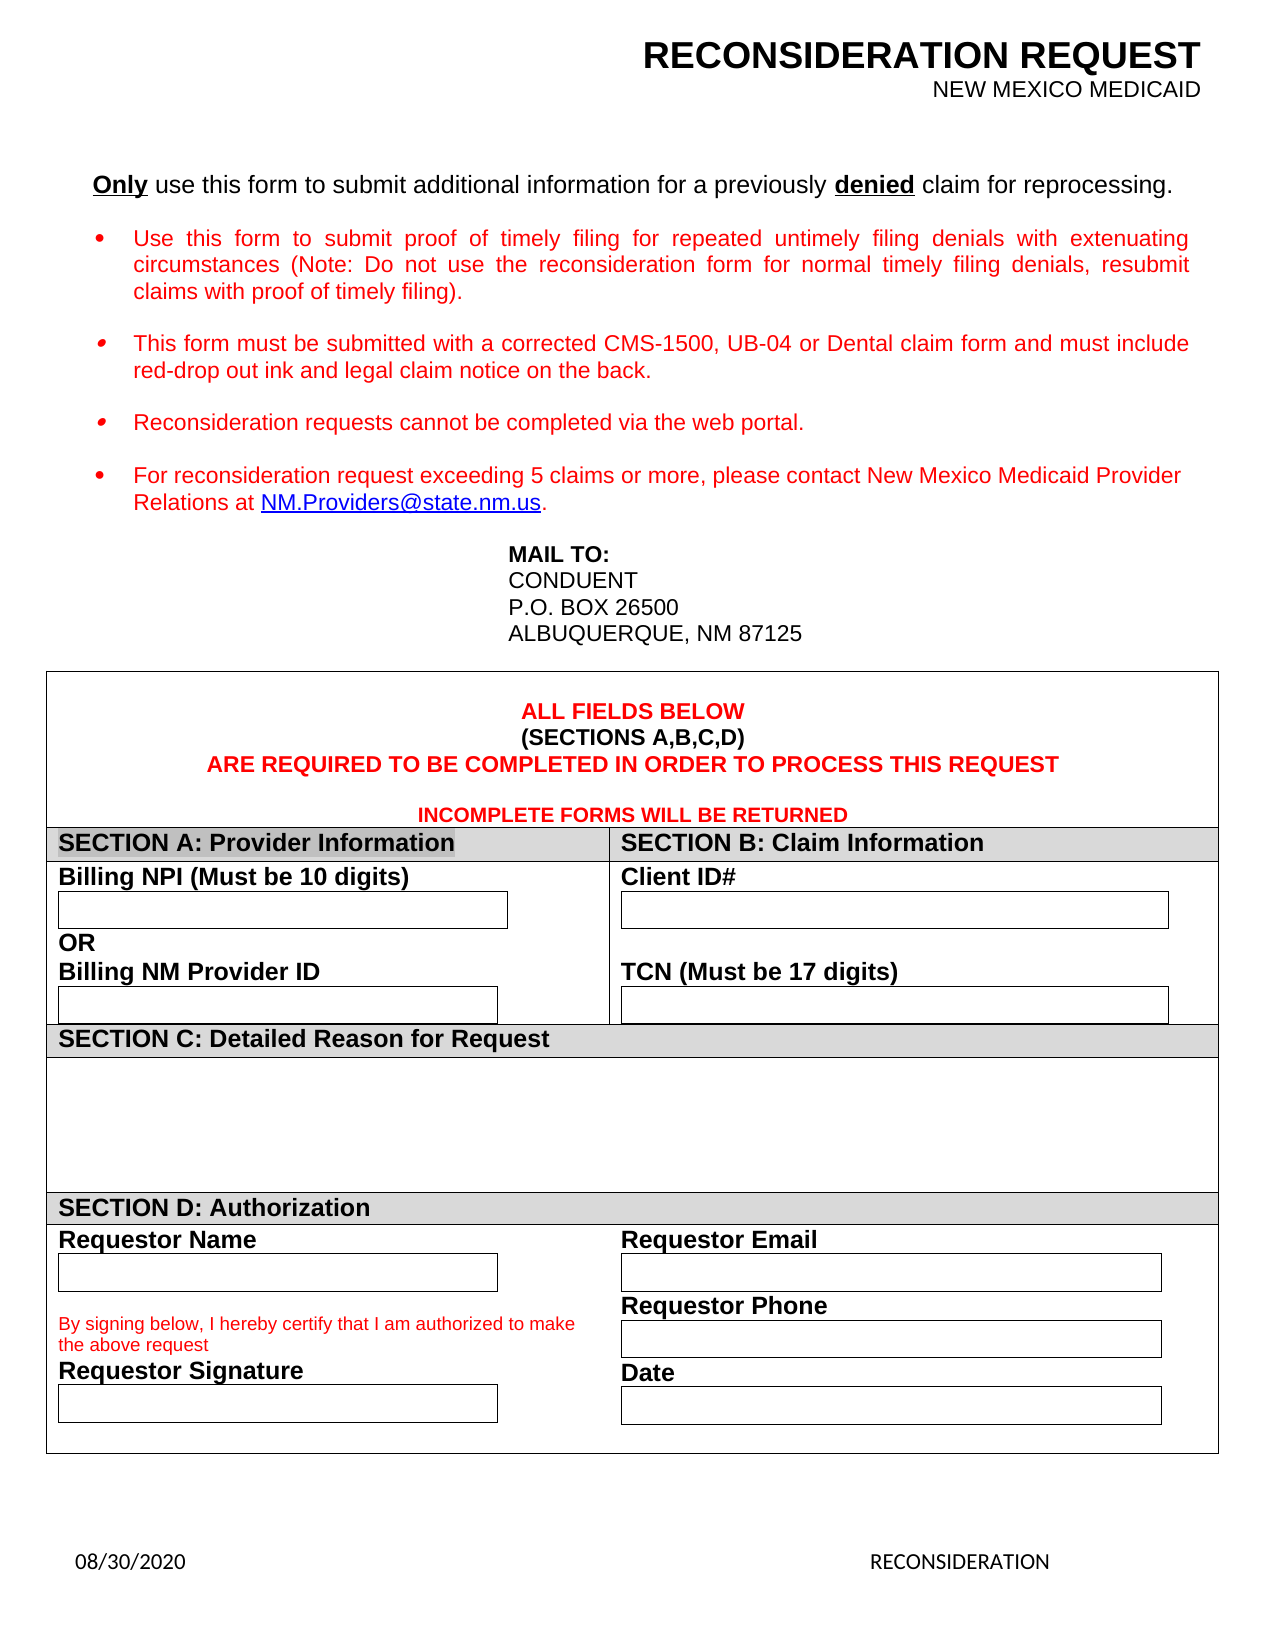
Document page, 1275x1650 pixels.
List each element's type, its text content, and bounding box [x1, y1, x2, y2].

table_cell SECTION C: Detailed Reason for Request [47, 1025, 1218, 1057]
table_cell SECTION A: Provider Information [47, 828, 609, 861]
table_cell [47, 1058, 1218, 1192]
table_cell SECTION D: Authorization [47, 1193, 1218, 1224]
table_cell Requestor Email Requestor Phone Date [609, 1225, 1218, 1453]
table_cell Client ID# TCN (Must be 17 digits) [610, 862, 1218, 1023]
table_cell SECTION B: Claim Information [610, 828, 1218, 861]
table_cell ALL FIELDS BELOW (SECTIONS A,B,C,D) ARE REQUIRED TO BE COMPLETED IN ORDER TO PROCESS THIS REQUEST INCOMPLETE FORMS WILL BE RETURNED [47, 672, 1218, 827]
table_cell Requestor Name By signing below, I hereby certify that I am authorized to make the above request Requestor Signature [47, 1225, 609, 1453]
table_cell Billing NPI (Must be 10 digits) OR Billing NM Provider ID [47, 862, 609, 1023]
table_header Only use this form to submit additional information for a previously denied claim for reprocessing. Use this form to submit proof of timely filing for repeated untimely filing denials with extenuating circumstances (Note: Do not use the reconsideration form for normal timely filing denials, resubmit claims with proof of timely filing). This form must be submitted with a corrected CMS-1500, UB-04 or Dental claim form and must include red-drop out ink and legal claim notice on the back. Reconsideration requests cannot be completed via the web portal. For reconsideration request exceeding 5 claims or more, please contact New Mexico Medicaid Provider Relations at NM.Providers@state.nm.us. MAIL TO: CONDUENT P.O. BOX 26500 ALBUQUERQUE, NM 87125 [47, 141, 1219, 671]
